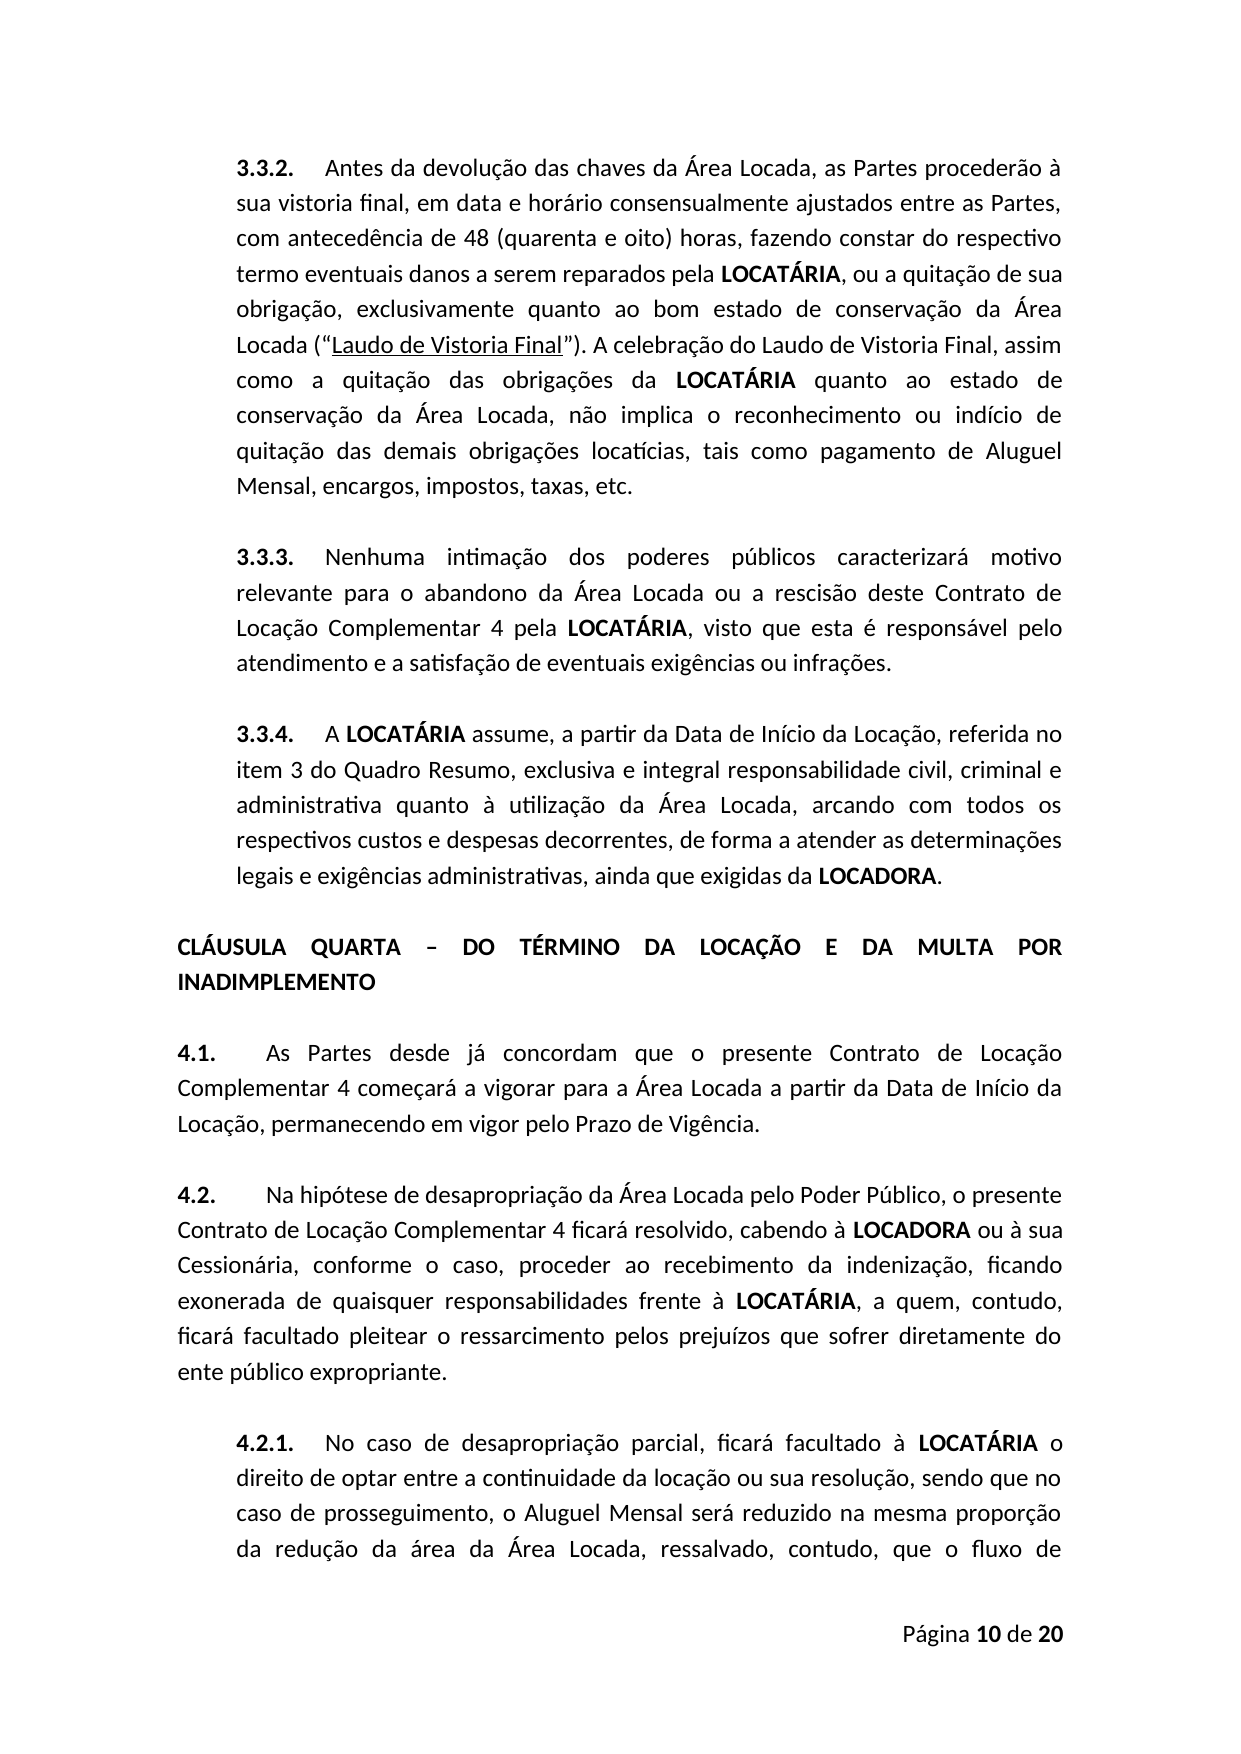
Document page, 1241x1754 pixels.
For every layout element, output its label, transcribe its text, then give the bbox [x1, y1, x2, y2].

list Antes da devolução das chaves da Área Locada, as Partes procederão à sua vistoria final, em data e horário consensualmente ajustados entre as Partes, com antecedência de 48 (quarenta e oito) horas, fazendo constar do respectivo termo eventuais danos a serem reparados pela LOCATÁRIA, ou a quitação de sua obrigação, exclusivamente quanto ao bom estado de conservação da Área Locada (“Laudo de Vistoria Final”). A celebração do Laudo de Vistoria Final, assim como a quitação das obrigações da LOCATÁRIA quanto ao estado de conservação da Área Locada, não implica o reconhecimento ou indício de quitação das demais obrigações locatícias, tais como pagamento de Aluguel Mensal, encargos, impostos, taxas, etc. [236, 148, 1063, 502]
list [236, 1423, 1063, 1564]
list A LOCATÁRIA assume, a partir da Data de Início da Locação, referida no item 3 do Quadro Resumo, exclusiva e integral responsabilidade civil, criminal e administrativa quanto à utilização da Área Locada, arcando com todos os respectivos custos e despesas decorrentes, de forma a atender as determinações legais e exigências administrativas, ainda que exigidas da LOCADORA. [236, 714, 1063, 891]
list Na hipótese de desapropriação da Área Locada pelo Poder Público, o presente Contrato de Locação Complementar 4 ficará resolvido, cabendo à LOCADORA ou à sua Cessionária, conforme o caso, proceder ao recebimento da indenização, ficando exonerada de quaisquer responsabilidades frente à LOCATÁRIA, a quem, contudo, ficará facultado pleitear o ressarcimento pelos prejuízos que sofrer diretamente do ente público expropriante. [177, 1175, 1063, 1387]
list As Partes desde já concordam que o presente Contrato de Locação Complementar 4 começará a vigorar para a Área Locada a partir da Data de Início da Locação, permanecendo em vigor pelo Prazo de Vigência. [177, 1033, 1063, 1139]
list Nenhuma intimação dos poderes públicos caracterizará motivo relevante para o abandono da Área Locada ou a rescisão deste Contrato de Locação Complementar 4 pela LOCATÁRIA, visto que esta é responsável pelo atendimento e a satisfação de eventuais exigências ou infrações. [236, 537, 1063, 679]
text CLÁUSULA QUARTA – DO TÉRMINO DA LOCAÇÃO E DA MULTA POR INADIMPLEMENTO [177, 927, 1063, 998]
